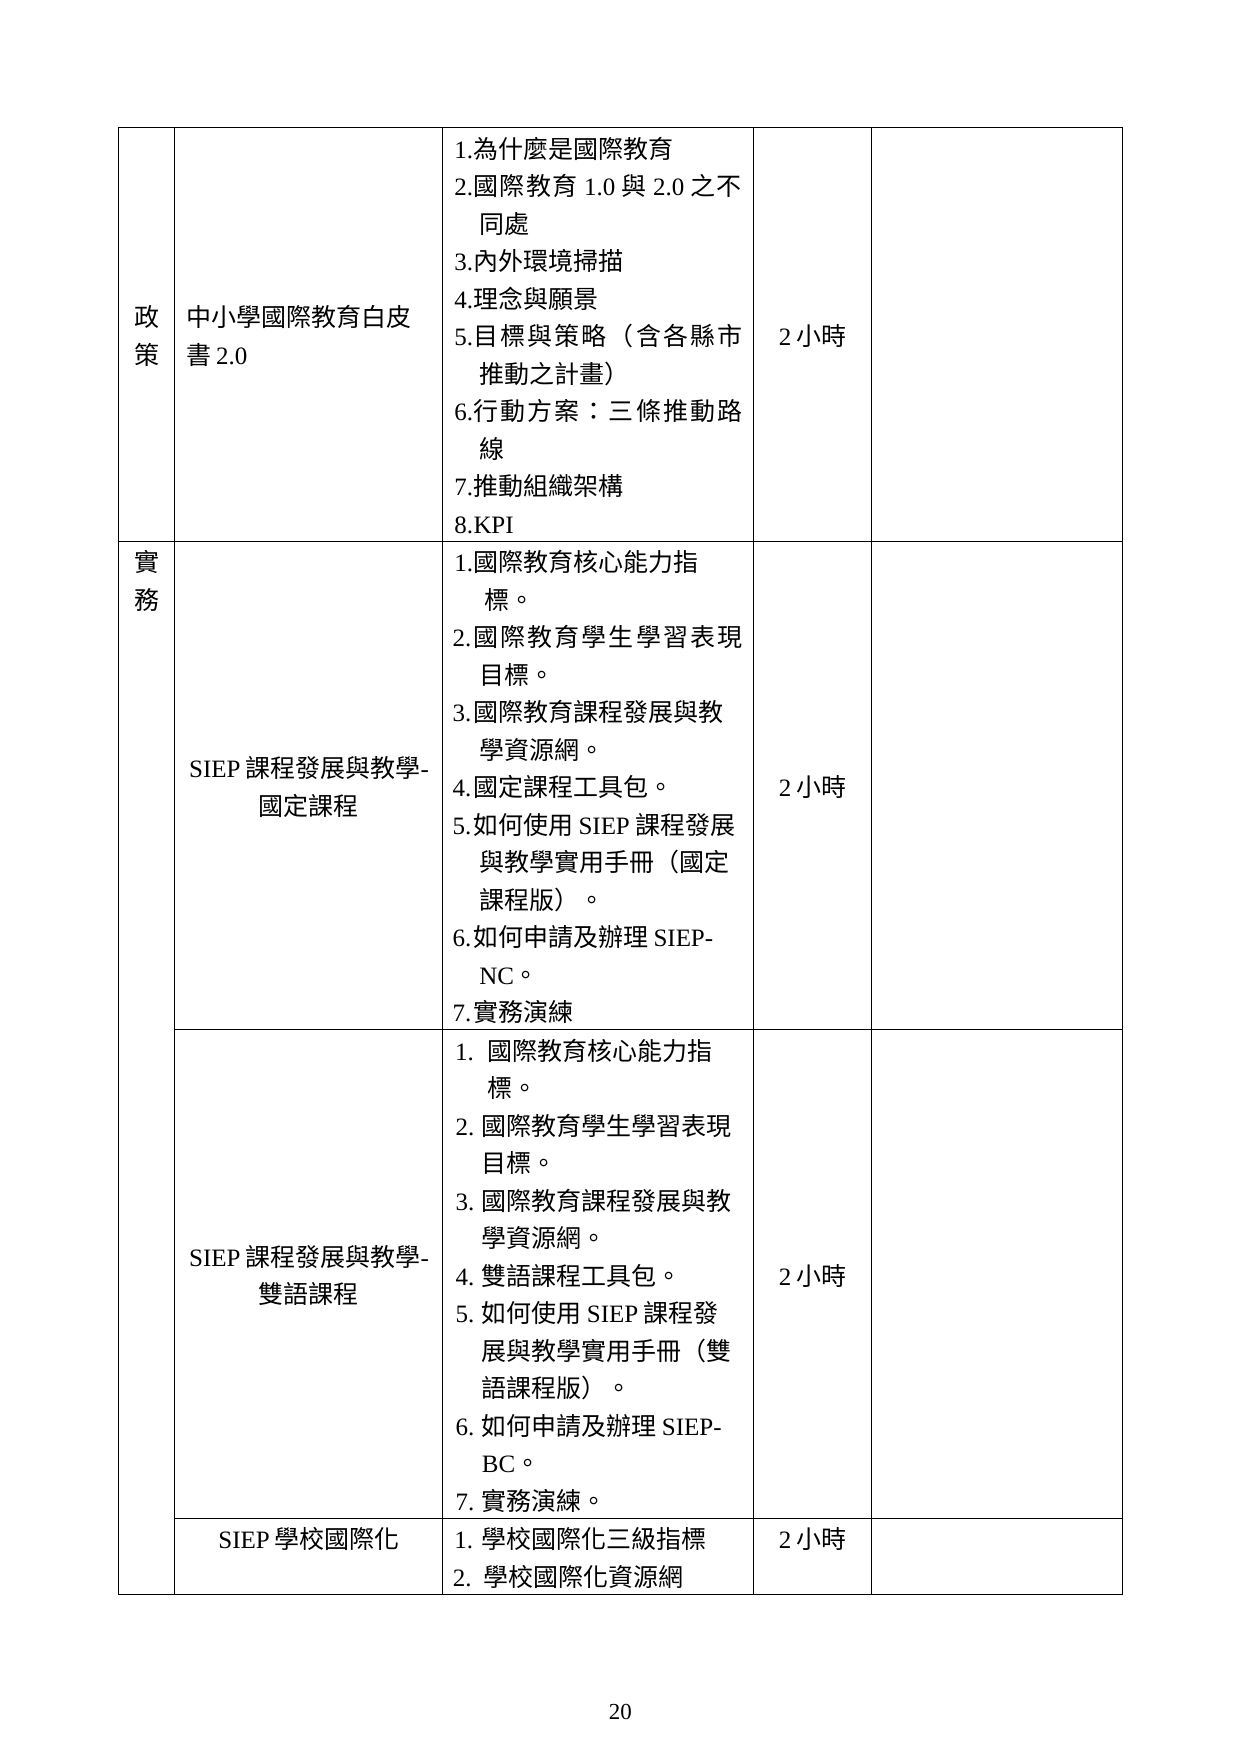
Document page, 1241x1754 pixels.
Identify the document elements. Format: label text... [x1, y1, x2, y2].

table_cell [872, 128, 1122, 541]
table_cell SIEP課程發展與教學-雙語課程 [175, 1030, 442, 1518]
table_cell [872, 542, 1122, 1029]
table_cell 國際教育核心能力指標。 國際教育學生學習表現目標。 國際教育課程發展與教學資源網。 國定課程工具包。 如何使用SIEP課程發展與教學實用手冊（國定課程版）。 如何申請及辦理SIEP-NC。 實務演練 [443, 542, 753, 1029]
table_cell SIEP學校國際化 [175, 1519, 442, 1594]
table_cell 為什麼是國際教育 國際教育1.0與2.0之不同處 內外環境掃描 理念與願景 目標與策略（含各縣市推動之計畫） 行動方案：三條推動路線 推動組織架構 KPI [443, 128, 753, 541]
table_cell 2小時 [754, 1030, 871, 1518]
table_cell 2小時 [754, 542, 871, 1029]
table_cell 2小時 [754, 1519, 871, 1594]
table_cell 2小時 [754, 128, 871, 541]
table_cell 國際教育核心能力指標。 國際教育學生學習表現目標。 國際教育課程發展與教學資源網。 雙語課程工具包。 如何使用SIEP課程發展與教學實用手冊（雙語課程版）。 如何申請及辦理SIEP-BC。 實務演練。 [443, 1030, 753, 1518]
table_cell [872, 1519, 1122, 1594]
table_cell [443, 1519, 753, 1594]
table_cell 中小學國際教育白皮書2.0 [175, 128, 442, 541]
table_cell SIEP課程發展與教學-國定課程 [175, 542, 442, 1029]
table_cell 政策 [119, 128, 174, 541]
table_cell [872, 1030, 1122, 1518]
table_cell 實務 [119, 542, 174, 1594]
